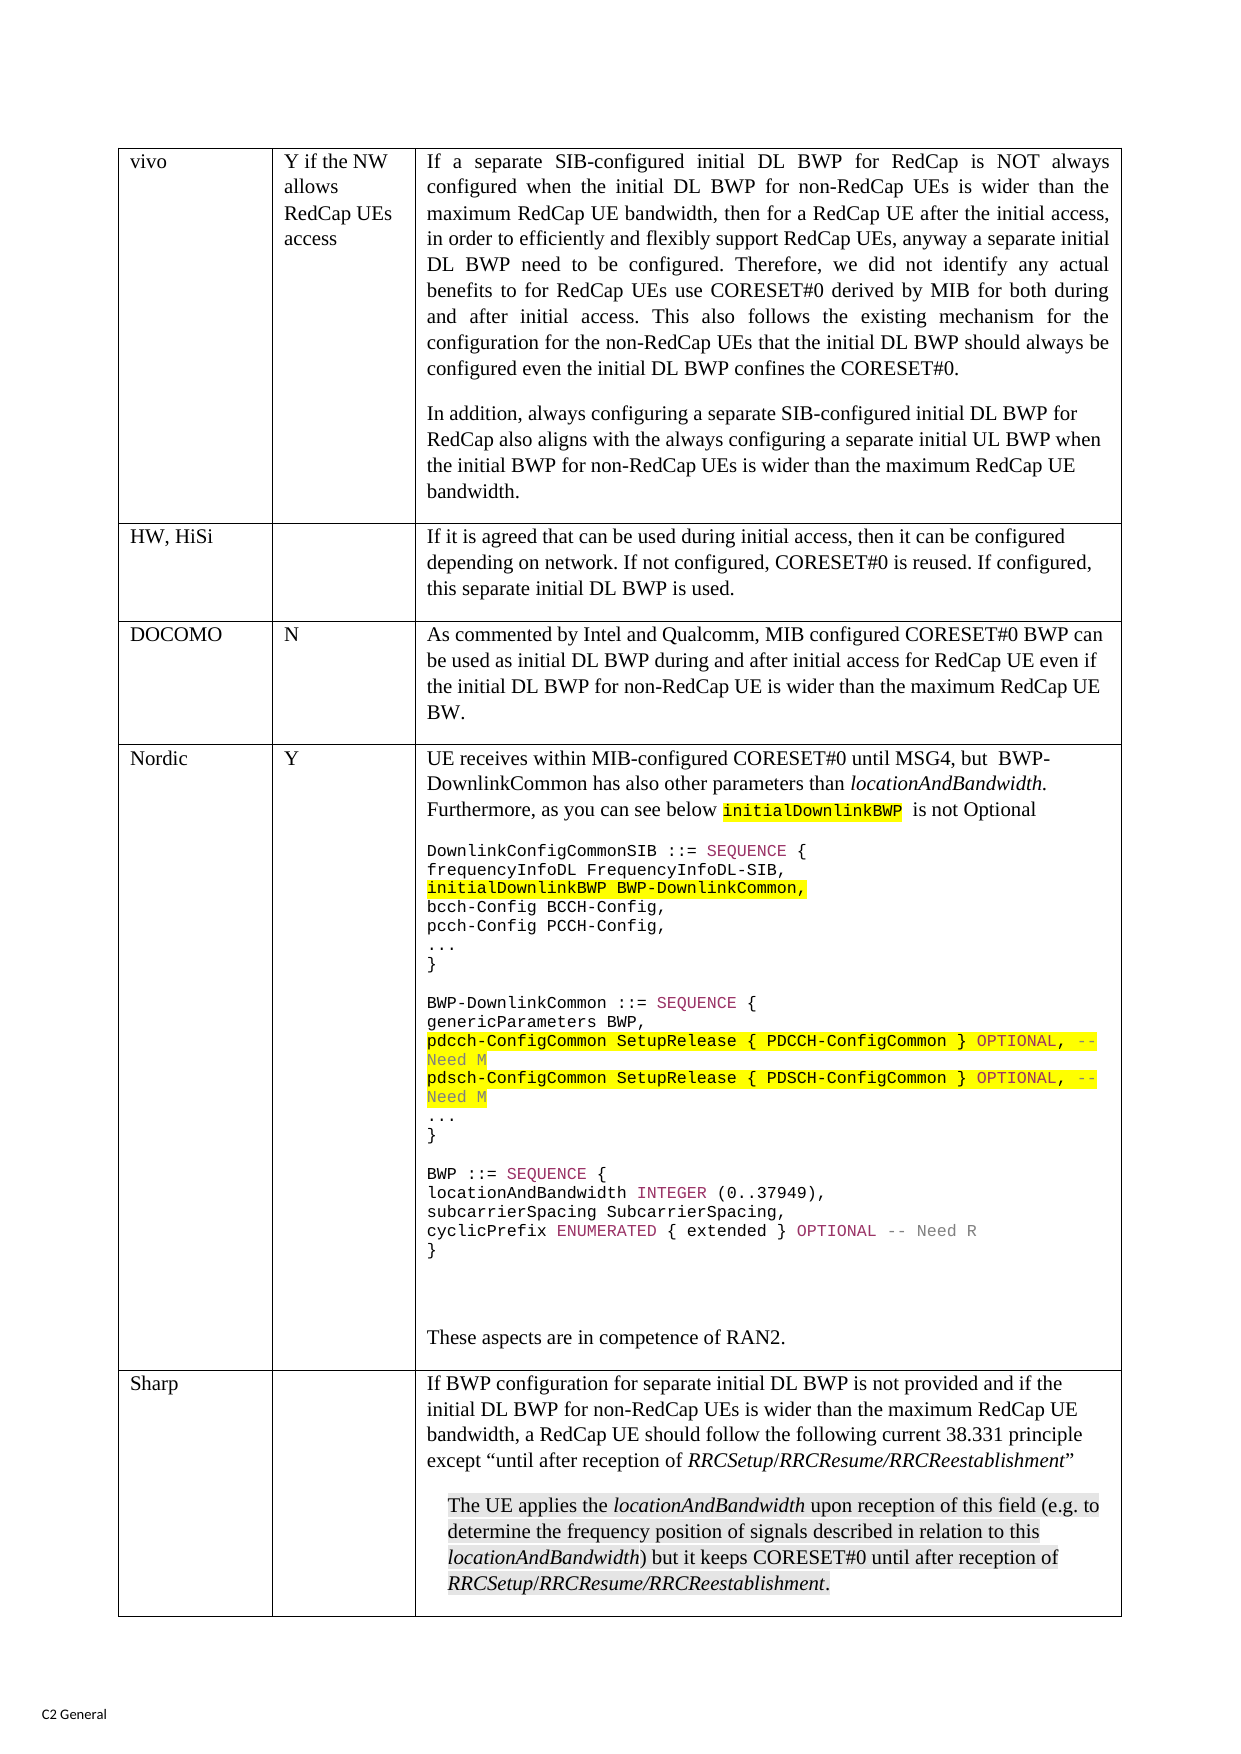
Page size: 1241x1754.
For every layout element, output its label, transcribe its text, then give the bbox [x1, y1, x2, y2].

table_cell Nordic [119, 745, 272, 1369]
table_cell vivo [119, 149, 272, 523]
table_cell Sharp [119, 1371, 272, 1616]
table_cell Y if the NW allows RedCap UEs access [273, 149, 415, 523]
table_cell As commented by Intel and Qualcomm, MIB configured CORESET#0 BWP can be used as initial DL BWP during and after initial access for RedCap UE even if the initial DL BWP for non-RedCap UE is wider than the maximum RedCap UE BW. [416, 622, 1121, 744]
table_cell DOCOMO [119, 622, 272, 744]
table_cell [273, 1371, 415, 1616]
table_cell If it is agreed that can be used during initial access, then it can be configured depending on network. If not configured, CORESET#0 is reused. If configured, this separate initial DL BWP is used. [416, 524, 1121, 621]
table_cell Y [273, 745, 415, 1369]
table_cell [416, 1371, 1121, 1616]
table_cell N [273, 622, 415, 744]
table_cell [273, 524, 415, 621]
table_cell UE receives within MIB-configured CORESET#0 until MSG4, but BWP-DownlinkCommon has also other parameters than locationAndBandwidth. Furthermore, as you can see below initialDownlinkBWP is not Optional DownlinkConfigCommonSIB ::= SEQUENCE { frequencyInfoDL FrequencyInfoDL-SIB, initialDownlinkBWP BWP-DownlinkCommon, bcch-Config BCCH-Config, pcch-Config PCCH-Config, ... } BWP-DownlinkCommon ::= SEQUENCE { genericParameters BWP, pdcch-ConfigCommon SetupRelease { PDCCH-ConfigCommon } OPTIONAL, -- Need M pdsch-ConfigCommon SetupRelease { PDSCH-ConfigCommon } OPTIONAL, -- Need M ... } BWP ::= SEQUENCE { locationAndBandwidth INTEGER (0..37949), subcarrierSpacing SubcarrierSpacing, cyclicPrefix ENUMERATED { extended } OPTIONAL -- Need R } These aspects are in competence of RAN2. [416, 745, 1121, 1369]
table_cell HW, HiSi [119, 524, 272, 621]
table_cell If a separate SIB-configured initial DL BWP for RedCap is NOT always configured when the initial DL BWP for non-RedCap UEs is wider than the maximum RedCap UE bandwidth, then for a RedCap UE after the initial access, in order to efficiently and flexibly support RedCap UEs, anyway a separate initial DL BWP need to be configured. Therefore, we did not identify any actual benefits to for RedCap UEs use CORESET#0 derived by MIB for both during and after initial access. This also follows the existing mechanism for the configuration for the non-RedCap UEs that the initial DL BWP should always be configured even the initial DL BWP confines the CORESET#0. In addition, always configuring a separate SIB-configured initial DL BWP for RedCap also aligns with the always configuring a separate initial UL BWP when the initial BWP for non-RedCap UEs is wider than the maximum RedCap UE bandwidth. [416, 149, 1121, 523]
